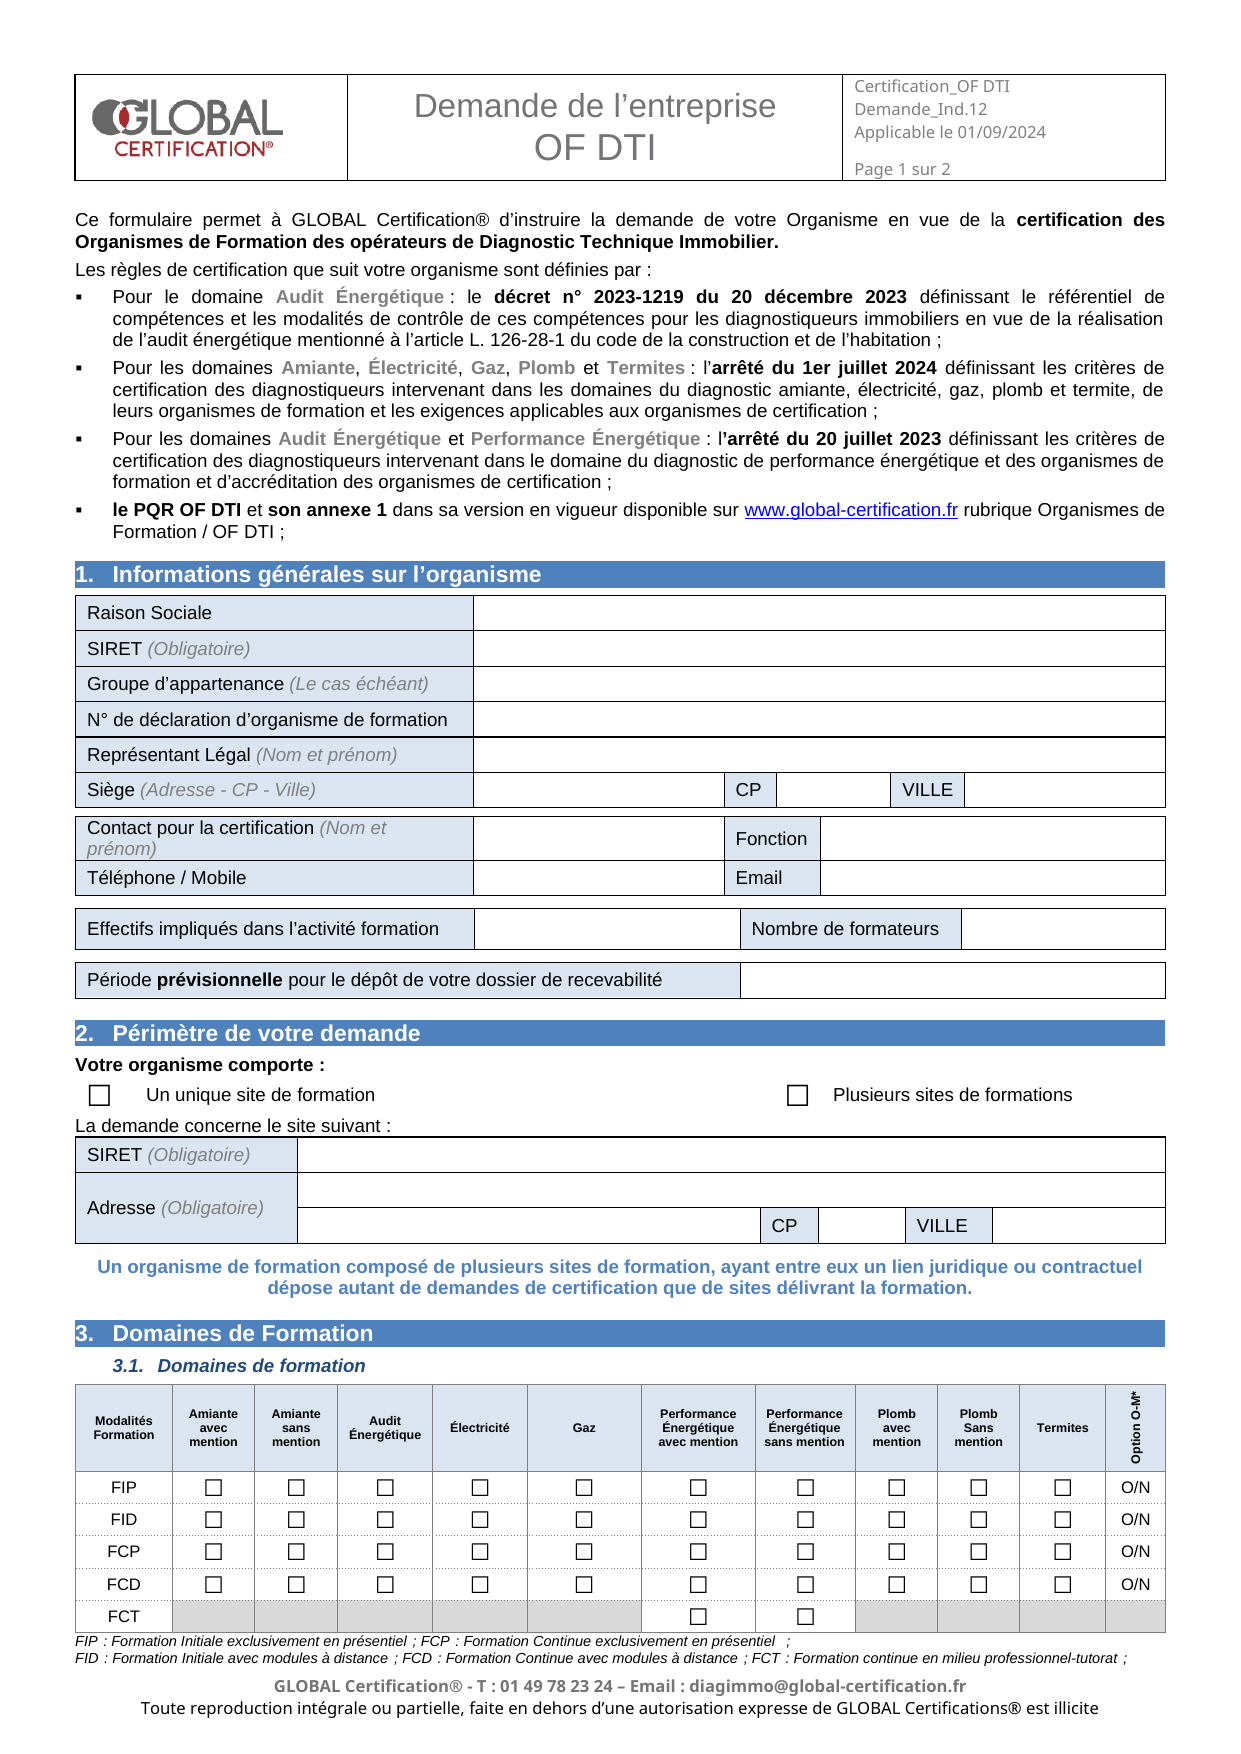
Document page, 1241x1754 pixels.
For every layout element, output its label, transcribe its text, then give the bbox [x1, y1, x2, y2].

table_cell [255, 1568, 337, 1600]
table_cell [756, 1503, 855, 1535]
table_cell [821, 808, 1166, 816]
table_cell [474, 817, 724, 860]
table_header Gaz [528, 1385, 641, 1471]
table_cell [298, 1208, 760, 1243]
table_cell [255, 1535, 337, 1567]
table_cell [856, 1568, 937, 1600]
list le PQR OF DTI et son annexe 1 dans sa version en vigueur disponible sur www.global-certification.fr rubrique Organismes de Formation / OF DTI ; [75, 499, 1165, 542]
table_header Amiante avec mention [173, 1385, 254, 1471]
text La demande concerne le site suivant : [75, 1115, 1165, 1136]
table_cell FCT [76, 1600, 172, 1632]
table_cell FIP [76, 1472, 172, 1503]
list Pour les domaines Audit Énergétique et Performance Énergétique : l’arrêté du 20 juillet 2023 définissant les critères de certification des diagnostiqueurs intervenant dans le domaine du diagnostic de performance énergétique et des organismes de formation et d’accréditation des organismes de certification ; [75, 428, 1165, 493]
table_cell Contact pour la certification (Nom et prénom) [76, 817, 473, 860]
table_cell [173, 1503, 254, 1535]
table_cell FCP [76, 1535, 172, 1567]
table_cell Email [725, 861, 820, 895]
table_cell [433, 1472, 527, 1503]
text FIP : Formation Initiale exclusivement en présentiel ; FCP : Formation Continue exclusivement en présentiel ; [75, 1633, 1165, 1650]
list Pour les domaines Amiante, Électricité, Gaz, Plomb et Termites : l’arrêté du 1er juillet 2024 définissant les critères de certification des diagnostiqueurs intervenant dans les domaines du diagnostic amiante, électricité, gaz, plomb et termite, de leurs organismes de formation et les exigences applicables aux organismes de certification ; [75, 357, 1165, 422]
table_cell [298, 1173, 1165, 1207]
table_cell [433, 1600, 527, 1632]
table_cell [474, 702, 1165, 736]
table_cell VILLE [891, 773, 964, 807]
table_cell [528, 1472, 641, 1503]
table_header Amiante sans mention [255, 1385, 337, 1471]
table_cell [642, 1535, 755, 1567]
table_header Performance Énergétique avec mention [642, 1385, 755, 1471]
table_header Plomb Sans mention [938, 1385, 1019, 1471]
text Votre organisme comporte : [75, 1053, 1165, 1075]
table_cell [642, 1472, 755, 1503]
table_cell [1020, 1503, 1105, 1535]
text Les règles de certification que suit votre organisme sont définies par : [75, 258, 1165, 280]
table_header Audit Énergétique [338, 1385, 432, 1471]
table_cell [474, 861, 724, 895]
table_header [962, 909, 1165, 949]
table_cell [993, 1208, 1165, 1243]
table_cell VILLE [906, 1208, 992, 1243]
table_header Performance Énergétique sans mention [756, 1385, 855, 1471]
table_header Un unique site de formation [135, 1075, 607, 1115]
list Pour le domaine Audit Énergétique : le décret n° 2023-1219 du 20 décembre 2023 définissant le référentiel de compétences et les modalités de contrôle de ces compétences pour les diagnostiqueurs immobiliers en vue de la réalisation de l’audit énergétique mentionné à l’article L. 126-28-1 du code de la construction et de l’habitation ; [75, 286, 1165, 351]
subtitle Informations générales sur l’organisme [75, 561, 1165, 588]
table_cell [819, 1208, 905, 1243]
table_cell [173, 1535, 254, 1567]
table_cell N° de déclaration d’organisme de formation [76, 702, 473, 736]
table_cell [433, 1568, 527, 1600]
table_cell [642, 1503, 755, 1535]
subtitle Domaines de Formation [75, 1320, 1165, 1347]
text Un organisme de formation composé de plusieurs sites de formation, ayant entre eux un lien juridique ou contractuel dépose autant de demandes de certification que de sites délivrant la formation. [75, 1256, 1165, 1299]
table_header [475, 909, 740, 949]
table_cell [474, 808, 724, 816]
table_cell [938, 1472, 1019, 1503]
table_cell [528, 1600, 641, 1632]
table_header Termites [1020, 1385, 1105, 1471]
table_cell [528, 1503, 641, 1535]
table_cell [474, 773, 724, 807]
table_header Plomb avec mention [856, 1385, 937, 1471]
table_cell [821, 817, 1165, 860]
table_cell [756, 1568, 855, 1600]
table_cell Adresse (Obligatoire) [76, 1173, 297, 1243]
table_cell [338, 1535, 432, 1567]
table_cell [724, 808, 821, 816]
table_cell [856, 1600, 937, 1632]
picture [86, 96, 287, 159]
table_cell [856, 1472, 937, 1503]
table_cell [255, 1472, 337, 1503]
table_cell [756, 1600, 855, 1632]
table_cell [821, 861, 1165, 895]
table_cell [173, 1568, 254, 1600]
table_cell [255, 1600, 337, 1632]
table_cell FID [76, 1503, 172, 1535]
table_cell Fonction [725, 817, 820, 860]
table_cell [938, 1535, 1019, 1567]
table_cell [938, 1568, 1019, 1600]
table_cell Représentant Légal (Nom et prénom) [76, 738, 473, 772]
table_cell [528, 1568, 641, 1600]
table_cell [1020, 1600, 1105, 1632]
table_cell [433, 1503, 527, 1535]
table_cell Téléphone / Mobile [76, 861, 473, 895]
table_cell [938, 1600, 1019, 1632]
table_header Plusieurs sites de formations [822, 1075, 1165, 1115]
table_cell [255, 1503, 337, 1535]
table_cell [474, 631, 1165, 666]
table_cell [338, 1568, 432, 1600]
table_header Option O-M* [1106, 1385, 1165, 1471]
table_cell [1020, 1568, 1105, 1600]
subtitle Périmètre de votre demande [75, 1020, 1165, 1046]
table_header [607, 1075, 822, 1115]
table_cell O/N [1106, 1472, 1165, 1503]
table_cell [338, 1503, 432, 1535]
table_header Modalités Formation [76, 1385, 172, 1471]
table_cell [938, 1503, 1019, 1535]
table_cell O/N [1106, 1535, 1165, 1567]
table_cell [756, 1472, 855, 1503]
table_cell CP [725, 773, 776, 807]
table_header [75, 1075, 134, 1115]
table_cell [474, 738, 1165, 772]
table_cell FCD [76, 1568, 172, 1600]
table_cell [856, 1535, 937, 1567]
table_cell O/N [1106, 1503, 1165, 1535]
text Ce formulaire permet à GLOBAL Certification® d’instruire la demande de votre Organisme en vue de la certification des Organismes de Formation des opérateurs de Diagnostic Technique Immobilier. [75, 209, 1165, 252]
table_header Effectifs impliqués dans l’activité formation [76, 909, 474, 949]
table_cell [173, 1472, 254, 1503]
table_cell [338, 1472, 432, 1503]
table_cell [756, 1535, 855, 1567]
table_cell [965, 773, 1165, 807]
table_cell [474, 667, 1165, 701]
table_header Nombre de formateurs [741, 909, 961, 949]
table_cell [1020, 1535, 1105, 1567]
text FID : Formation Initiale avec modules à distance ; FCD : Formation Continue avec modules à distance ; FCT : Formation continue en milieu professionnel-tutorat ; [75, 1650, 1165, 1667]
table_cell [777, 773, 890, 807]
table_cell [173, 1600, 254, 1632]
table_cell [76, 808, 474, 816]
subtitle Domaines de formation [112, 1355, 1165, 1376]
table_cell SIRET (Obligatoire) [76, 631, 473, 666]
table_cell [528, 1535, 641, 1567]
table_cell [856, 1503, 937, 1535]
table_cell Groupe d’appartenance (Le cas échéant) [76, 667, 473, 701]
table_header [298, 1138, 1165, 1172]
table_cell [433, 1535, 527, 1567]
table_cell CP [761, 1208, 818, 1243]
table_cell [338, 1600, 432, 1632]
table_header SIRET (Obligatoire) [76, 1138, 297, 1172]
table_cell [1020, 1472, 1105, 1503]
table_header Période prévisionnelle pour le dépôt de votre dossier de recevabilité [76, 963, 740, 997]
table_cell Siège (Adresse - CP - Ville) [76, 773, 473, 807]
table_header [474, 596, 1165, 630]
table_header Électricité [433, 1385, 527, 1471]
table_header Raison Sociale [76, 596, 473, 630]
table_cell [1106, 1600, 1165, 1632]
table_cell [642, 1600, 755, 1632]
table_cell O/N [1106, 1568, 1165, 1600]
table_cell [642, 1568, 755, 1600]
table_header [741, 963, 1165, 997]
